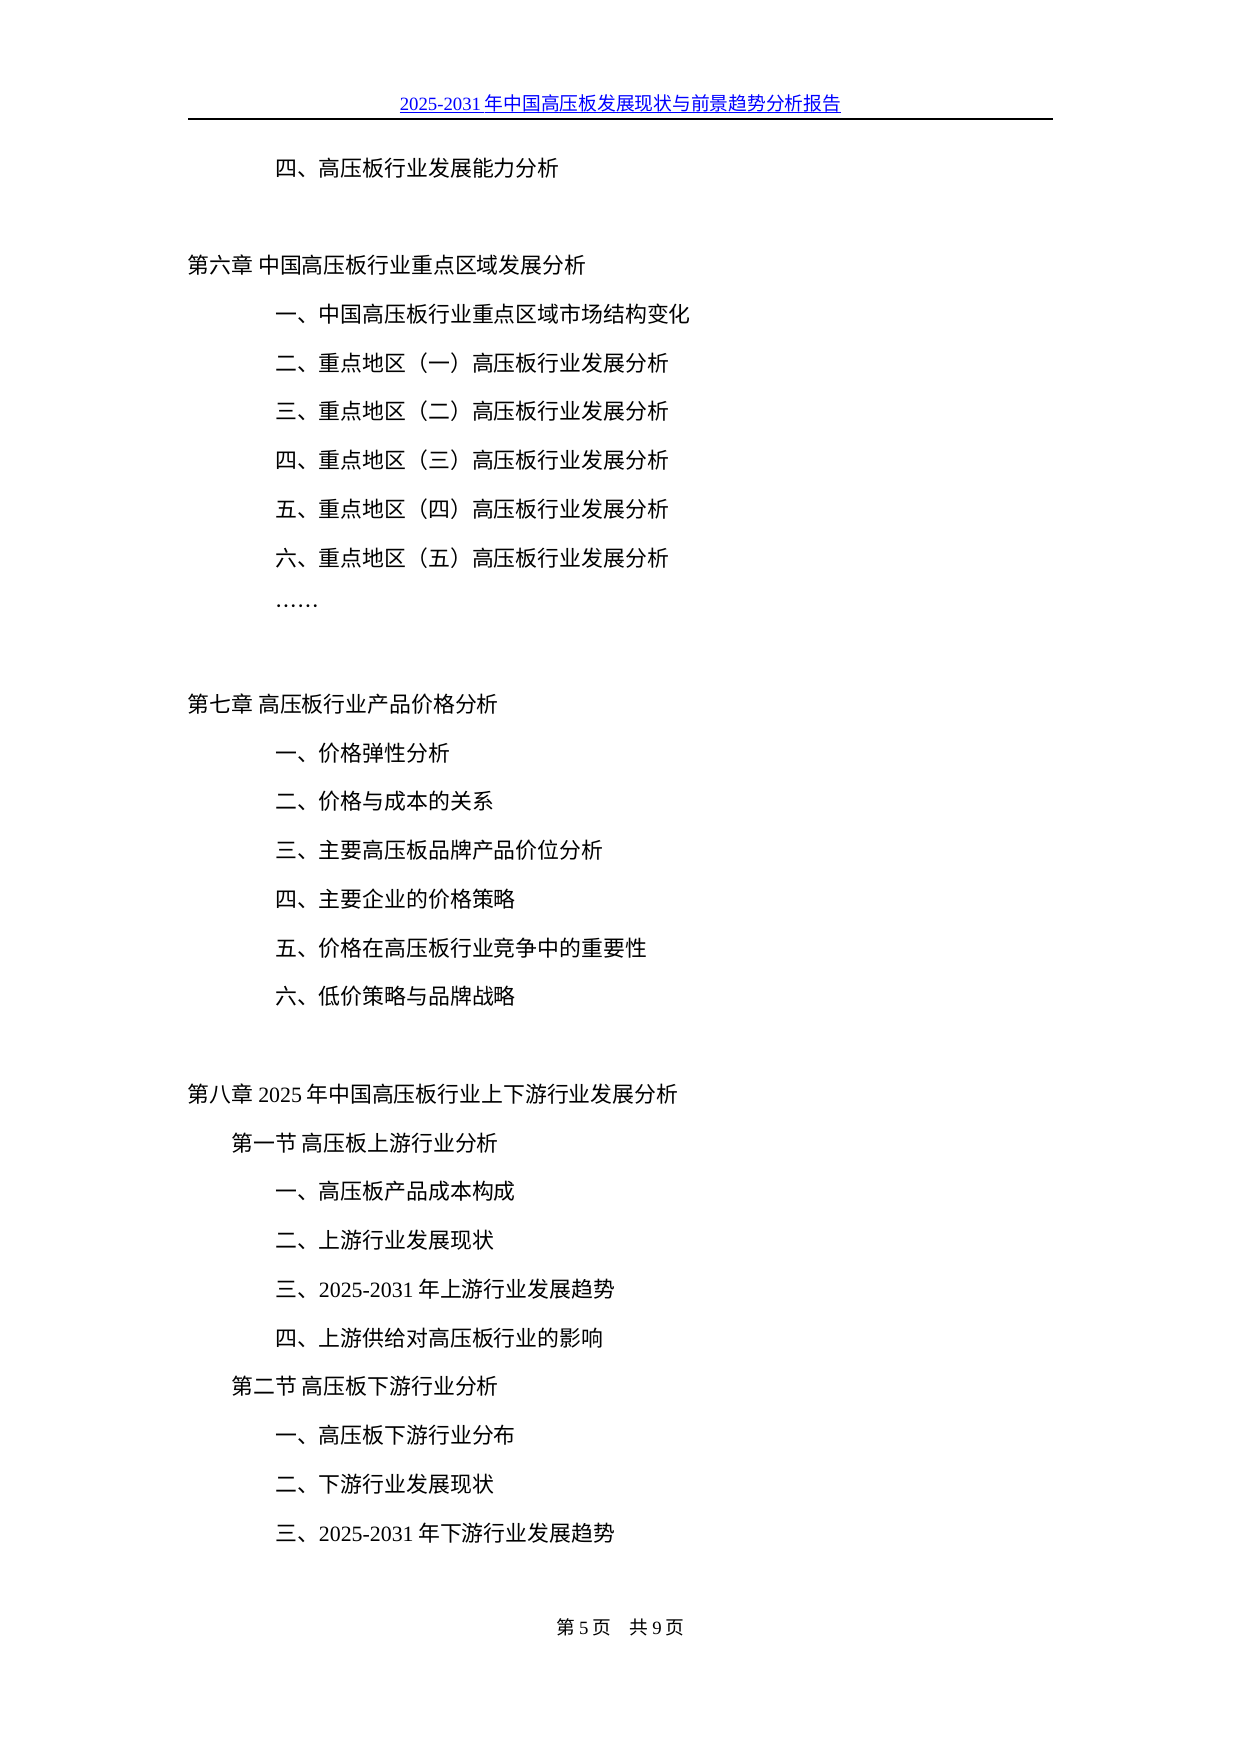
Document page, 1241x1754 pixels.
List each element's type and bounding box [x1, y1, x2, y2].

text [187, 150, 1053, 1548]
